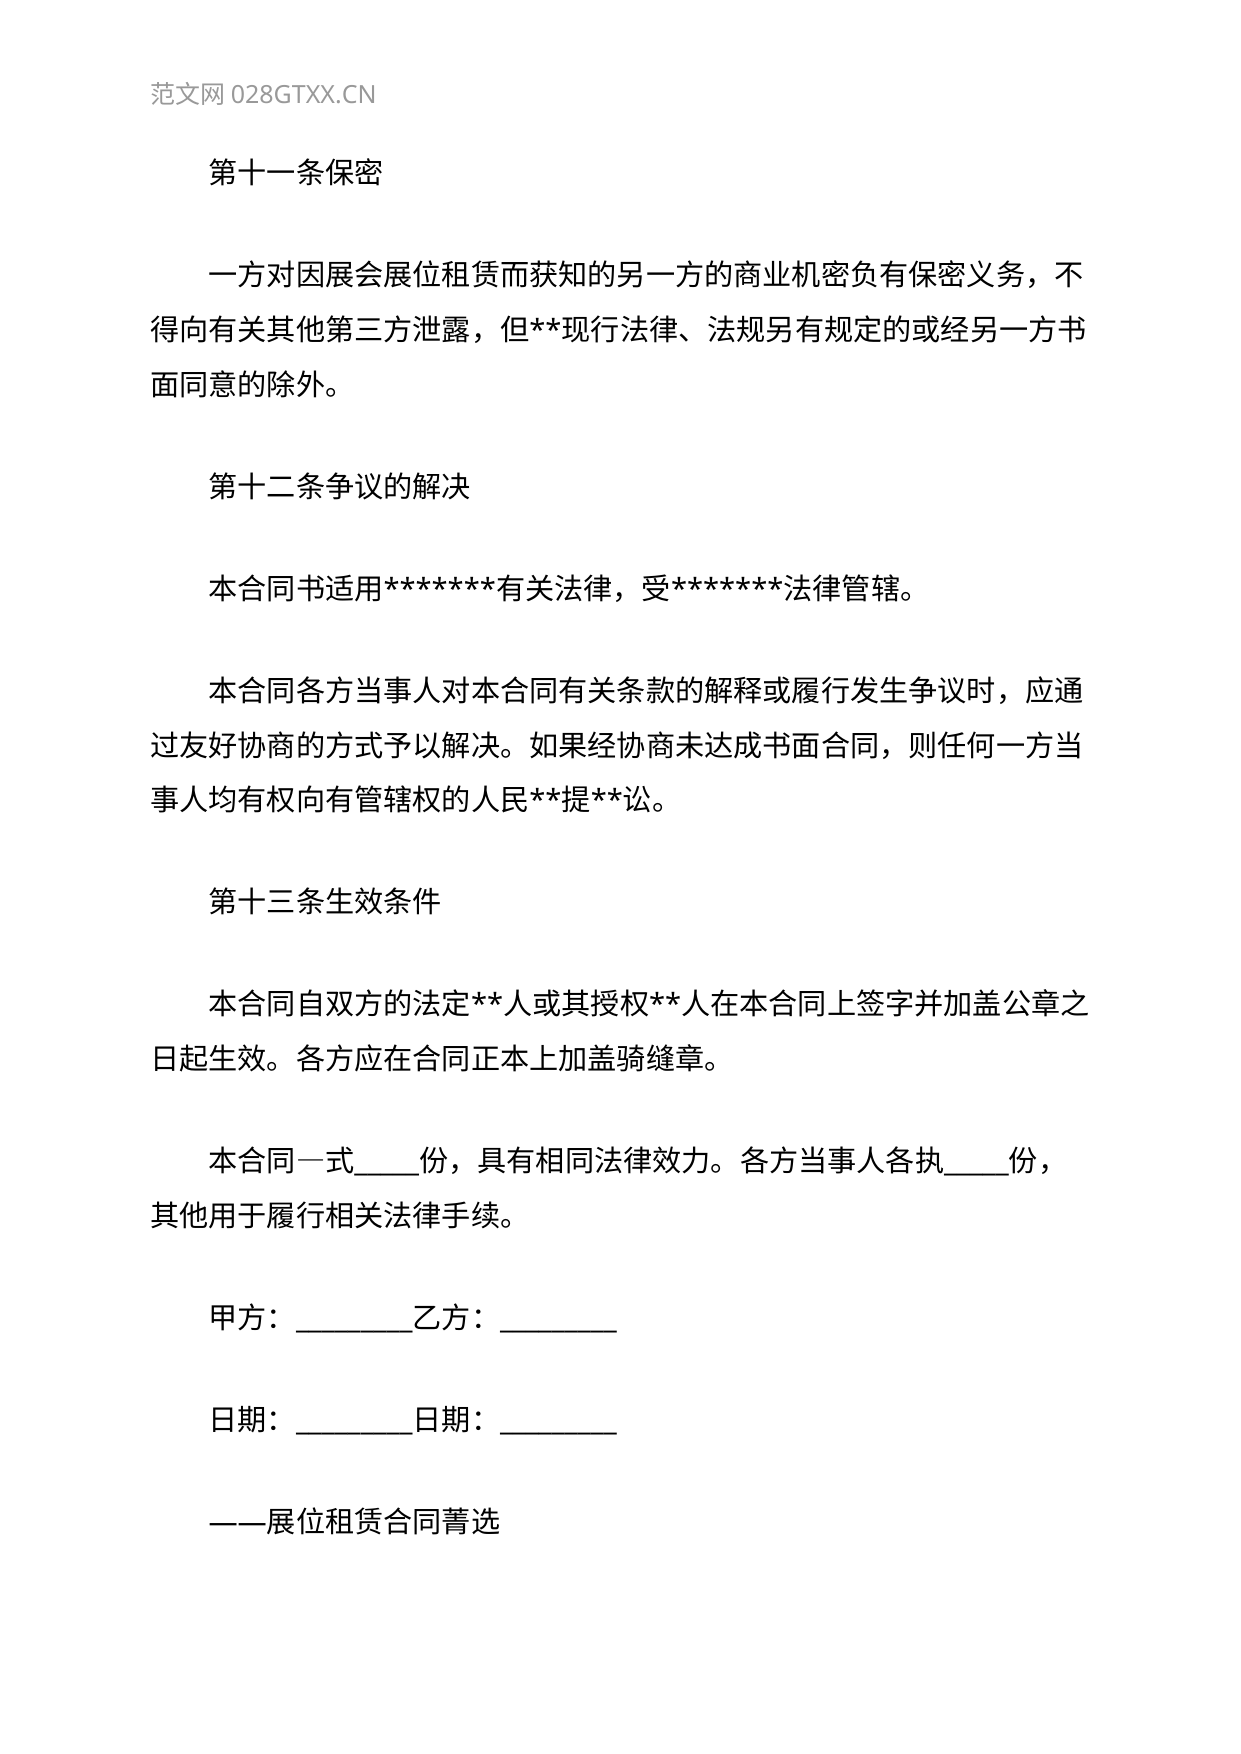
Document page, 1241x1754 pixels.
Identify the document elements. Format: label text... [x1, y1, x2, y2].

text 第十三条生效条件 [150, 879, 1090, 921]
text 本合同各方当事人对本合同有关条款的解释或履行发生争议时，应通过友好协商的方式予以解决。如果经协商未达成书面合同，则任何一方当事人均有权向有管辖权的人民**提**讼。 [150, 667, 1090, 819]
text 本合同书适用*******有关法律，受*******法律管辖。 [150, 565, 1090, 608]
text 第十一条保密 [150, 150, 1090, 192]
text 一方对因展会展位租赁而获知的另一方的商业机密负有保密义务，不得向有关其他第三方泄露，但**现行法律、法规另有规定的或经另一方书面同意的除外。 [150, 252, 1090, 404]
text 甲方：_________乙方：_________ [150, 1294, 1090, 1337]
text 第十二条争议的解决 [150, 463, 1090, 506]
text ——展位租赁合同菁选 [150, 1498, 1090, 1541]
text 日期：_________日期：_________ [150, 1396, 1090, 1439]
text 本合同—式_____份，具有相同法律效力。各方当事人各执_____份，其他用于履行相关法律手续。 [150, 1137, 1090, 1235]
text 本合同自双方的法定**人或其授权**人在本合同上签字并加盖公章之日起生效。各方应在合同正本上加盖骑缝章。 [150, 981, 1090, 1078]
